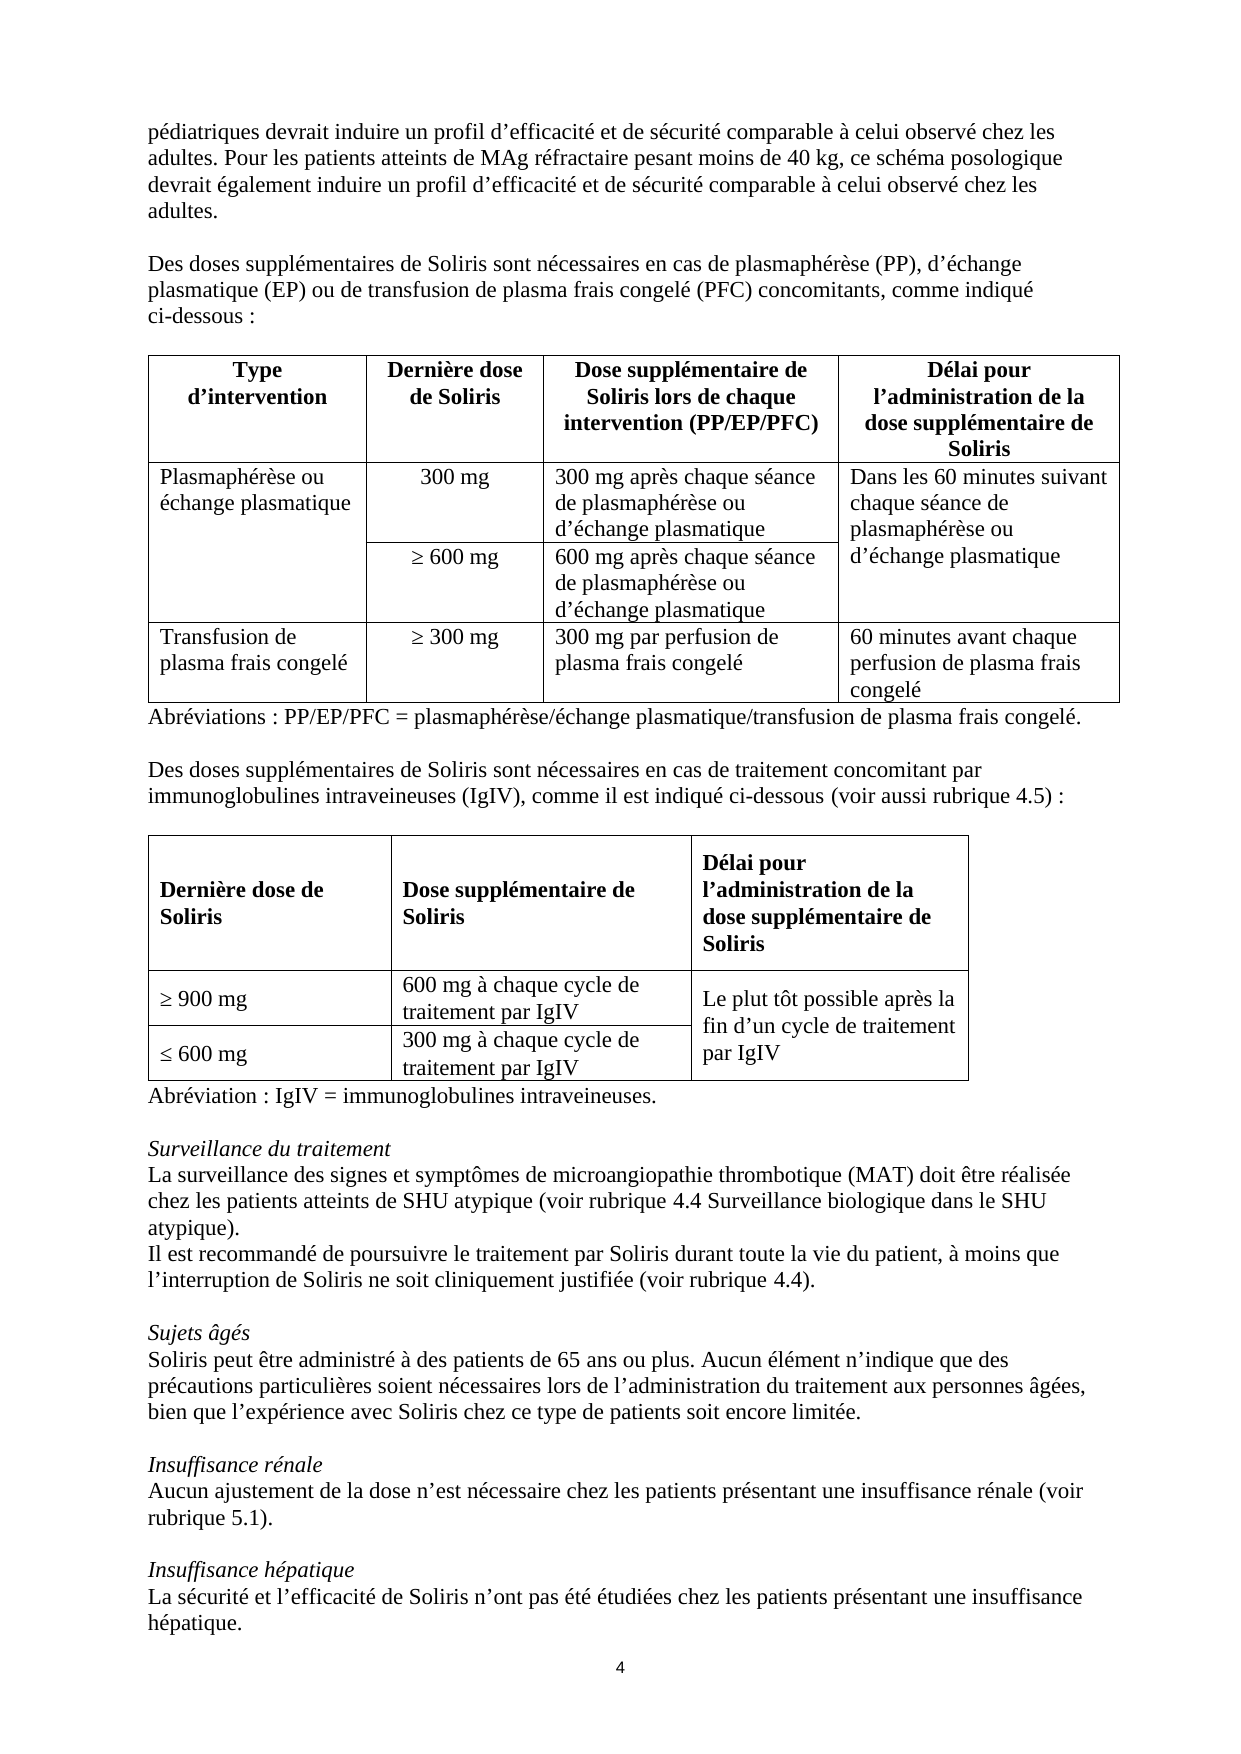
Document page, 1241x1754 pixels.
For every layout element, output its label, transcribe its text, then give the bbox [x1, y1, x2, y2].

text Il est recommandé de poursuivre le traitement par Soliris durant toute la vie du patient, à moins que l’interruption de Soliris ne soit cliniquement justifiée (voir rubrique 4.4). [148, 1240, 1092, 1293]
text La sécurité et l’efficacité de Soliris n’ont pas été étudiées chez les patients présentant une insuffisance hépatique. [148, 1583, 1092, 1636]
text Abréviation : IgIV = immunoglobulines intraveineuses. [148, 1081, 1092, 1108]
table_cell 300 mg [367, 463, 543, 542]
table_header Type d’intervention [149, 356, 366, 462]
table_cell Transfusion de plasma frais congelé [149, 623, 366, 702]
text Des doses supplémentaires de Soliris sont nécessaires en cas de plasmaphérèse (PP), d’échange plasmatique (EP) ou de transfusion de plasma frais congelé (PFC) concomitants, comme indiqué ci-dessous : [148, 250, 1092, 329]
table_header Dose supplémentaire de Soliris [392, 836, 691, 970]
table_cell 300 mg par perfusion de plasma frais congelé [544, 623, 838, 702]
table_cell Dans les 60 minutes suivant chaque séance de plasmaphérèse ou d’échange plasmatique [839, 463, 1119, 622]
table_cell 300 mg après chaque séance de plasmaphérèse ou d’échange plasmatique [544, 463, 838, 542]
table_header Dose supplémentaire de Soliris lors de chaque intervention (PP/EP/PFC) [544, 356, 838, 462]
table_cell Le plut tôt possible après la fin d’un cycle de traitement par IgIV [692, 971, 968, 1080]
table_cell 600 mg à chaque cycle de traitement par IgIV [392, 971, 691, 1025]
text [148, 118, 1092, 223]
table_cell 60 minutes avant chaque perfusion de plasma frais congelé [839, 623, 1119, 702]
table_cell 600 mg après chaque séance de plasmaphérèse ou d’échange plasmatique [544, 543, 838, 622]
table_header Délai pour l’administration de la dose supplémentaire de Soliris [692, 836, 968, 970]
table_header Délai pour l’administration de la dose supplémentaire de Soliris [839, 356, 1119, 462]
text Soliris peut être administré à des patients de 65 ans ou plus. Aucun élément n’indique que des précautions particulières soient nécessaires lors de l’administration du traitement aux personnes âgées, bien que l’expérience avec Soliris chez ce type de patients soit encore limitée. [148, 1346, 1092, 1425]
text Sujets âgés [148, 1319, 1092, 1346]
text Abréviations : PP/EP/PFC = plasmaphérèse/échange plasmatique/transfusion de plasma frais congelé. [148, 703, 1092, 729]
text La surveillance des signes et symptômes de microangiopathie thrombotique (MAT) doit être réalisée chez les patients atteints de SHU atypique (voir rubrique 4.4 Surveillance biologique dans le SHU atypique). [148, 1161, 1092, 1240]
table_cell Plasmaphérèse ou échange plasmatique [149, 463, 366, 622]
text Insuffisance rénale [148, 1451, 1092, 1477]
table_cell ≥ 900 mg [149, 971, 391, 1025]
table_header Dernière dose de Soliris [149, 836, 391, 970]
table_cell ≤ 600 mg [149, 1026, 391, 1080]
text Surveillance du traitement [148, 1135, 1092, 1161]
table_cell 300 mg à chaque cycle de traitement par IgIV [392, 1026, 691, 1080]
text Aucun ajustement de la dose n’est nécessaire chez les patients présentant une insuffisance rénale (voir rubrique 5.1). [148, 1477, 1092, 1530]
table_cell ≥ 300 mg [367, 623, 543, 702]
text Insuffisance hépatique [148, 1556, 1092, 1583]
text Des doses supplémentaires de Soliris sont nécessaires en cas de traitement concomitant par immunoglobulines intraveineuses (IgIV), comme il est indiqué ci-dessous (voir aussi rubrique 4.5) : [148, 756, 1092, 808]
table_header Dernière dose de Soliris [367, 356, 543, 462]
table_cell ≥ 600 mg [367, 543, 543, 622]
